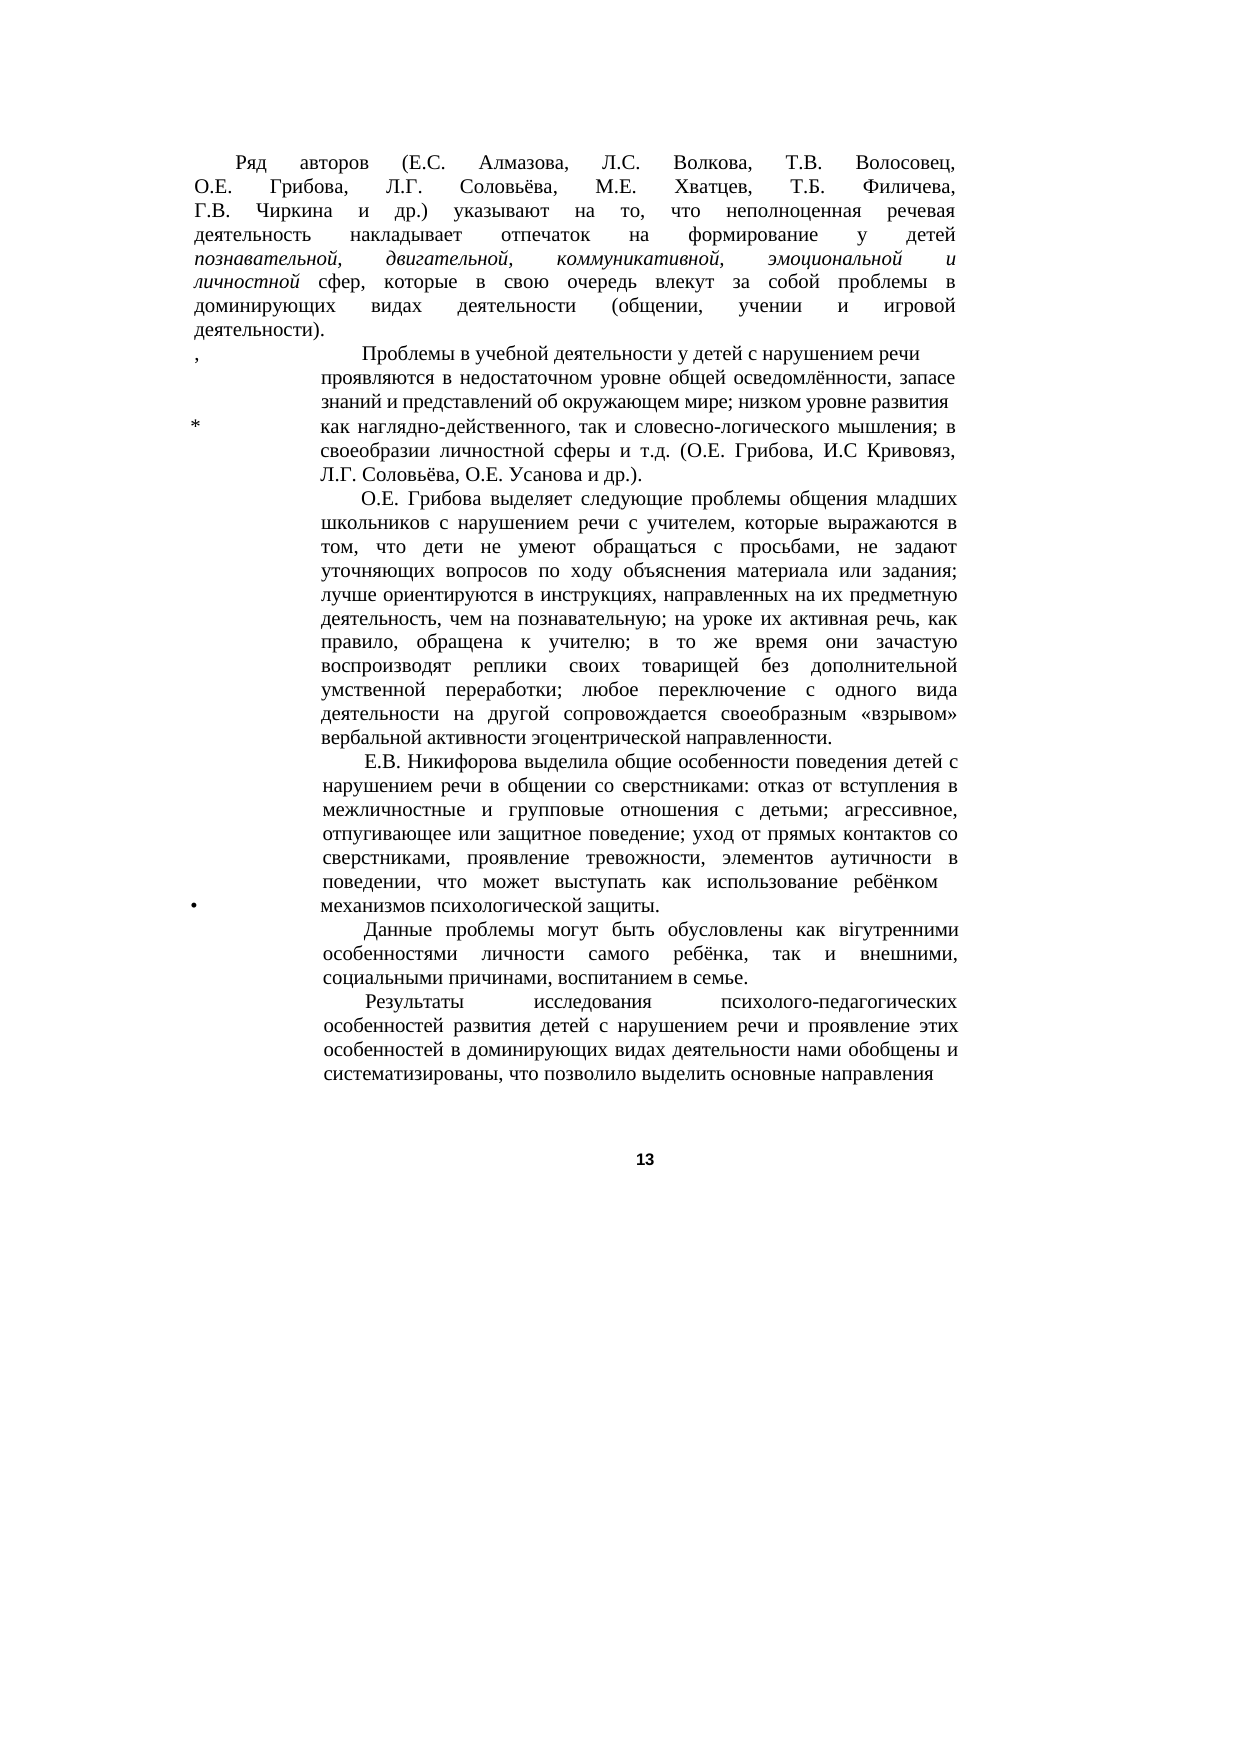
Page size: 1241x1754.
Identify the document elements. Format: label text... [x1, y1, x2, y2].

text проявляются в недостаточном уровне общей осведомлённости, запасе знаний и представлений об окружающем мире; низком уровне развития [321, 366, 956, 413]
text • механизмов психологической защиты. [190, 893, 959, 917]
text Результаты исследования психолого-педагогических [365, 989, 959, 1013]
text Данные проблемы могут быть обусловлены как вігутренними особенностями личности самого ребёнка, так и внешними, социальными причинами, воспитанием в семье. [323, 918, 959, 989]
text особенностей развития детей с нарушением речи и проявление этих особенностей в доминирующих видах деятельности нами обобщены и систематизированы, что позволило выделить основные направления [323, 1013, 959, 1085]
text 13 [636, 1149, 959, 1168]
text Е.В. Никифорова выделила общие особенности поведения детей с нарушением речи в общении со сверстниками: отказ от вступления в межличностные и групповые отношения с детьми; агрессивное, отпугивающее или защитное поведение; уход от прямых контактов со сверстниками, проявление тревожности, элементов аутичности в поведении, что может выступать как использование ребёнком [322, 749, 958, 893]
text Ряд авторов (Е.С. Алмазова, Л.С. Волкова, Т.В. Волосовец, О.Е. Грибова, Л.Г. Соловьёва, М.Е. Хватцев, Т.Б. Филичева, Г.В. Чиркина и др.) указывают на то, что неполноценная речевая деятельность накладывает отпечаток на формирование у детей познавательной, двигательной, коммуникативной, эмоциональной и личностной сфер, которые в свою очередь влекут за собой проблемы в доминирующих видах деятельности (общении, учении и игровой деятельности). , Проблемы в учебной деятельности у детей с нарушением речи [194, 150, 956, 366]
text О.Е. Грибова выделяет следующие проблемы общения младших школьников с нарушением речи с учителем, которые выражаются в том, что дети не умеют обращаться с просьбами, не задают уточняющих вопросов по ходу объяснения материала или задания; лучше ориентируются в инструкциях, направленных на их предметную деятельность, чем на познавательную; на уроке их активная речь, как правило, обращена к учителю; в то же время они зачастую воспроизводят реплики своих товарищей без дополнительной умственной переработки; любое переключение с одного вида деятельности на другой сопровождается своеобразным «взрывом» вербальной активности эгоцентрической направленности. [321, 486, 958, 749]
text * как наглядно-действенного, так и словесно-логического мышления; в своеобразии личностной сферы и т.д. (О.Е. Грибова, И.С Кривовяз, Л.Г. Соловьёва, О.Е. Усанова и др.). [190, 414, 956, 486]
